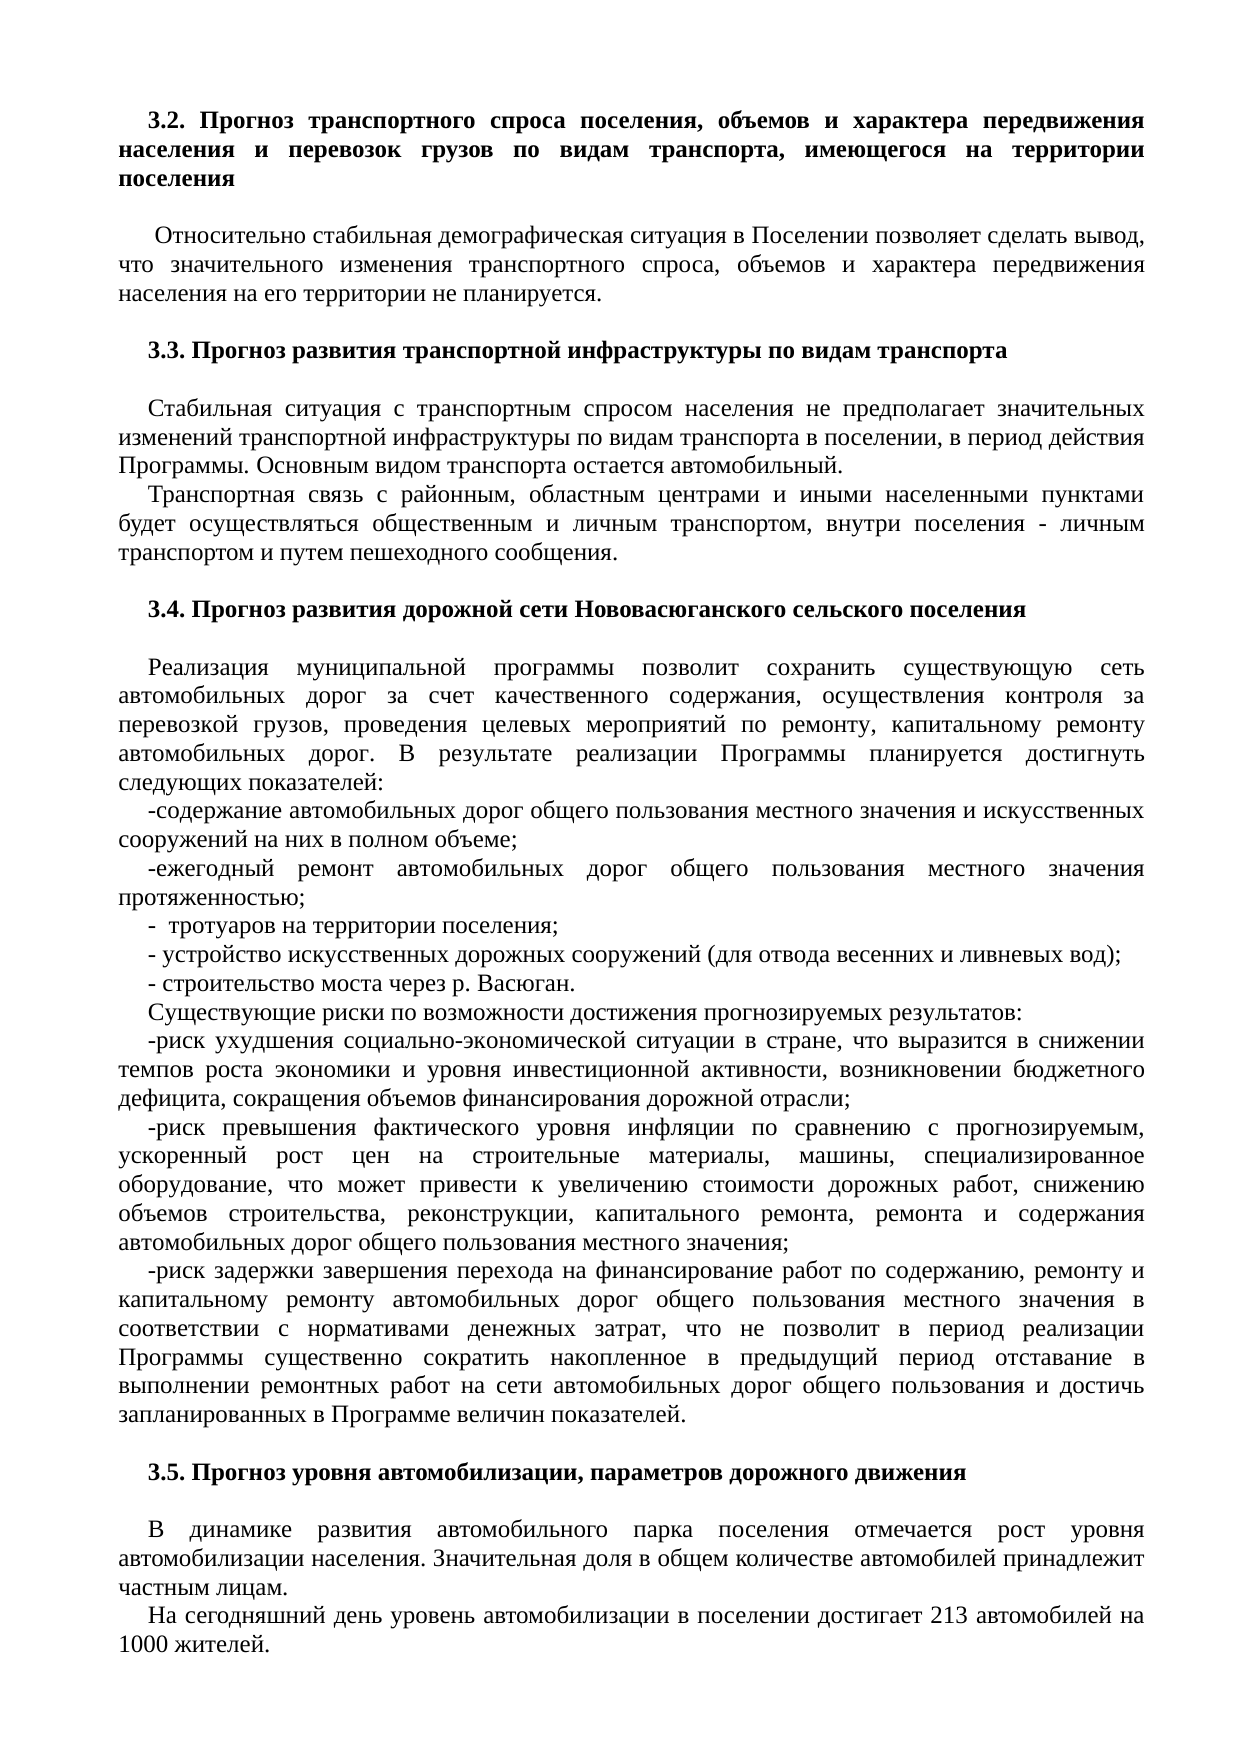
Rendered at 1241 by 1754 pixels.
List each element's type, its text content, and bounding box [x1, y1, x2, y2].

text 3.5. Прогноз уровня автомобилизации, параметров дорожного движения [118, 1457, 1146, 1486]
text - строительство моста через р. Васюган. [118, 968, 1146, 997]
text -риск ухудшения социально-экономической ситуации в стране, что выразится в снижении темпов роста экономики и уровня инвестиционной активности, возникновении бюджетного дефицита, сокращения объемов финансирования дорожной отрасли; [118, 1026, 1146, 1112]
text - устройство искусственных дорожных сооружений (для отвода весенних и ливневых вод); [118, 939, 1146, 968]
text -риск задержки завершения перехода на финансирование работ по содержанию, ремонту и капитальному ремонту автомобильных дорог общего пользования местного значения в соответствии с нормативами денежных затрат, что не позволит в период реализации Программы существенно сократить накопленное в предыдущий период отставание в выполнении ремонтных работ на сети автомобильных дорог общего пользования и достичь запланированных в Программе величин показателей. [118, 1256, 1146, 1428]
text Стабильная ситуация с транспортным спросом населения не предполагает значительных изменений транспортной инфраструктуры по видам транспорта в поселении, в период действия Программы. Основным видом транспорта остается автомобильный. [118, 393, 1146, 479]
text Транспортная связь с районным, областным центрами и иными населенными пунктами будет осуществляться общественным и личным транспортом, внутри поселения - личным транспортом и путем пешеходного сообщения. [118, 479, 1146, 566]
text -ежегодный ремонт автомобильных дорог общего пользования местного значения протяженностью; [118, 853, 1146, 911]
text Относительно стабильная демографическая ситуация в Поселении позволяет сделать вывод, что значительного изменения транспортного спроса, объемов и характера передвижения населения на его территории не планируется. [118, 221, 1146, 307]
text -риск превышения фактического уровня инфляции по сравнению с прогнозируемым, ускоренный рост цен на строительные материалы, машины, специализированное оборудование, что может привести к увеличению стоимости дорожных работ, снижению объемов строительства, реконструкции, капитального ремонта, ремонта и содержания автомобильных дорог общего пользования местного значения; [118, 1112, 1146, 1256]
text Существующие риски по возможности достижения прогнозируемых результатов: [118, 997, 1146, 1026]
text Реализация муниципальной программы позволит сохранить существующую сеть автомобильных дорог за счет качественного содержания, осуществления контроля за перевозкой грузов, проведения целевых мероприятий по ремонту, капитальному ремонту автомобильных дорог. В результате реализации Программы планируется достигнуть следующих показателей: [118, 652, 1146, 796]
text 3.2. Прогноз транспортного спроса поселения, объемов и характера передвижения населения и перевозок грузов по видам транспорта, имеющегося на территории поселения [118, 106, 1146, 192]
text - тротуаров на территории поселения; [118, 911, 1146, 939]
text -содержание автомобильных дорог общего пользования местного значения и искусственных сооружений на них в полном объеме; [118, 796, 1146, 853]
text 3.3. Прогноз развития транспортной инфраструктуры по видам транспорта [118, 336, 1146, 364]
text На сегодняшний день уровень автомобилизации в поселении достигает 213 автомобилей на 1000 жителей. [118, 1601, 1146, 1658]
text 3.4. Прогноз развития дорожной сети Нововасюганского сельского поселения [118, 594, 1146, 623]
text В динамике развития автомобильного парка поселения отмечается рост уровня автомобилизации населения. Значительная доля в общем количестве автомобилей принадлежит частным лицам. [118, 1514, 1146, 1601]
